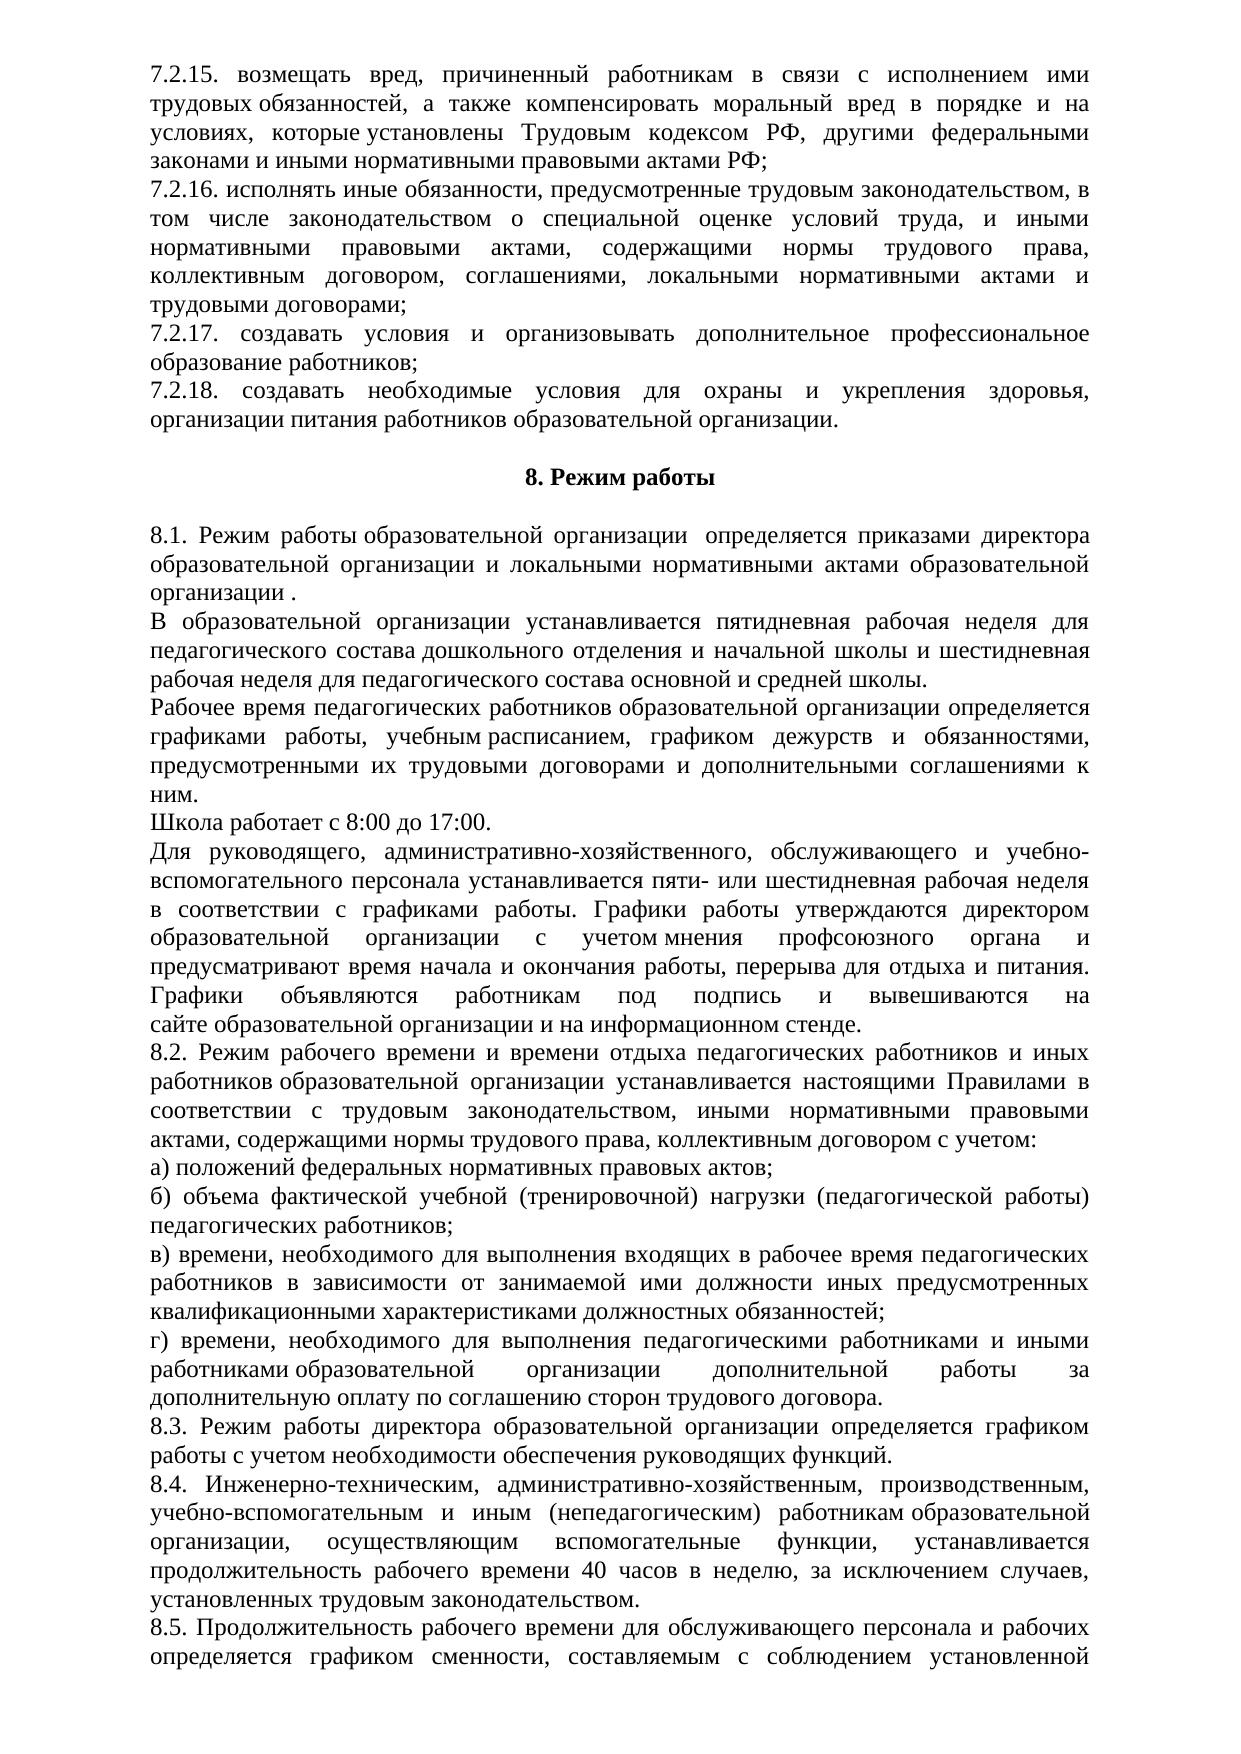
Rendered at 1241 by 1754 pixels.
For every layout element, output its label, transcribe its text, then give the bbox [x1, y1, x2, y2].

text 7.2.17. создавать условия и организовывать дополнительное профессиональное образование работников; [150, 318, 1090, 375]
text б) объема фактической учебной (тренировочной) нагрузки (педагогической работы) педагогических работников; [150, 1181, 1090, 1239]
text г) времени, необходимого для выполнения педагогическими работниками и иными работниками образовательной организации дополнительной работы за дополнительную оплату по соглашению сторон трудового договора. [150, 1325, 1090, 1411]
text а) положений федеральных нормативных правовых актов; [150, 1152, 1090, 1181]
text 8.3. Режим работы директора образовательной организации определяется графиком работы с учетом необходимости обеспечения руководящих функций. [150, 1411, 1090, 1469]
text в) времени, необходимого для выполнения входящих в рабочее время педагогических работников в зависимости от занимаемой ими должности иных предусмотренных квалификационными характеристиками должностных обязанностей; [150, 1239, 1090, 1325]
text 7.2.18. создавать необходимые условия для охраны и укрепления здоровья, организации питания работников образовательной организации. [150, 375, 1090, 433]
text Школа работает с 8:00 до 17:00. [150, 807, 1090, 836]
text 7.2.16. исполнять иные обязанности, предусмотренные трудовым законодательством, в том числе законодательством о специальной оценке условий труда, и иными нормативными правовыми актами, содержащими нормы трудового права, коллективным договором, соглашениями, локальными нормативными актами и трудовыми договорами; [150, 174, 1090, 318]
text Рабочее время педагогических работников образовательной организации определяется графиками работы, учебным расписанием, графиком дежурств и обязанностями, предусмотренными их трудовыми договорами и дополнительными соглашениями к ним. [150, 692, 1090, 807]
text В образовательной организации устанавливается пятидневная рабочая неделя для педагогического состава дошкольного отделения и начальной школы и шестидневная рабочая неделя для педагогического состава основной и средней школы. [150, 606, 1090, 692]
text 8.4. Инженерно-техническим, административно-хозяйственным, производственным, учебно-вспомогательным и иным (непедагогическим) работникам образовательной организации, осуществляющим вспомогательные функции, устанавливается продолжительность рабочего времени 40 часов в неделю, за исключением случаев, установленных трудовым законодательством. [150, 1469, 1090, 1612]
text 7.2.15. возмещать вред, причиненный работникам в связи с исполнением ими трудовых обязанностей, а также компенсировать моральный вред в порядке и на условиях, которые установлены Трудовым кодексом РФ, другими федеральными законами и иными нормативными правовыми актами РФ; [150, 59, 1090, 174]
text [150, 1612, 1090, 1670]
text 8.1. Режим работы образовательной организации определяется приказами директора образовательной организации и локальными нормативными актами образовательной организации . [150, 520, 1090, 606]
text 8.2. Режим рабочего времени и времени отдыха педагогических работников и иных работников образовательной организации устанавливается настоящими Правилами в соответствии с трудовым законодательством, иными нормативными правовыми актами, содержащими нормы трудового права, коллективным договором с учетом: [150, 1037, 1090, 1152]
text Для руководящего, административно-хозяйственного, обслуживающего и учебно-вспомогательного персонала устанавливается пяти- или шестидневная рабочая неделя в соответствии с графиками работы. Графики работы утверждаются директором образовательной организации с учетом мнения профсоюзного органа и предусматривают время начала и окончания работы, перерыва для отдыха и питания. Графики объявляются работникам под подпись и вывешиваются на сайте образовательной организации и на информационном стенде. [150, 836, 1090, 1037]
text 8. Режим работы [150, 462, 1090, 491]
